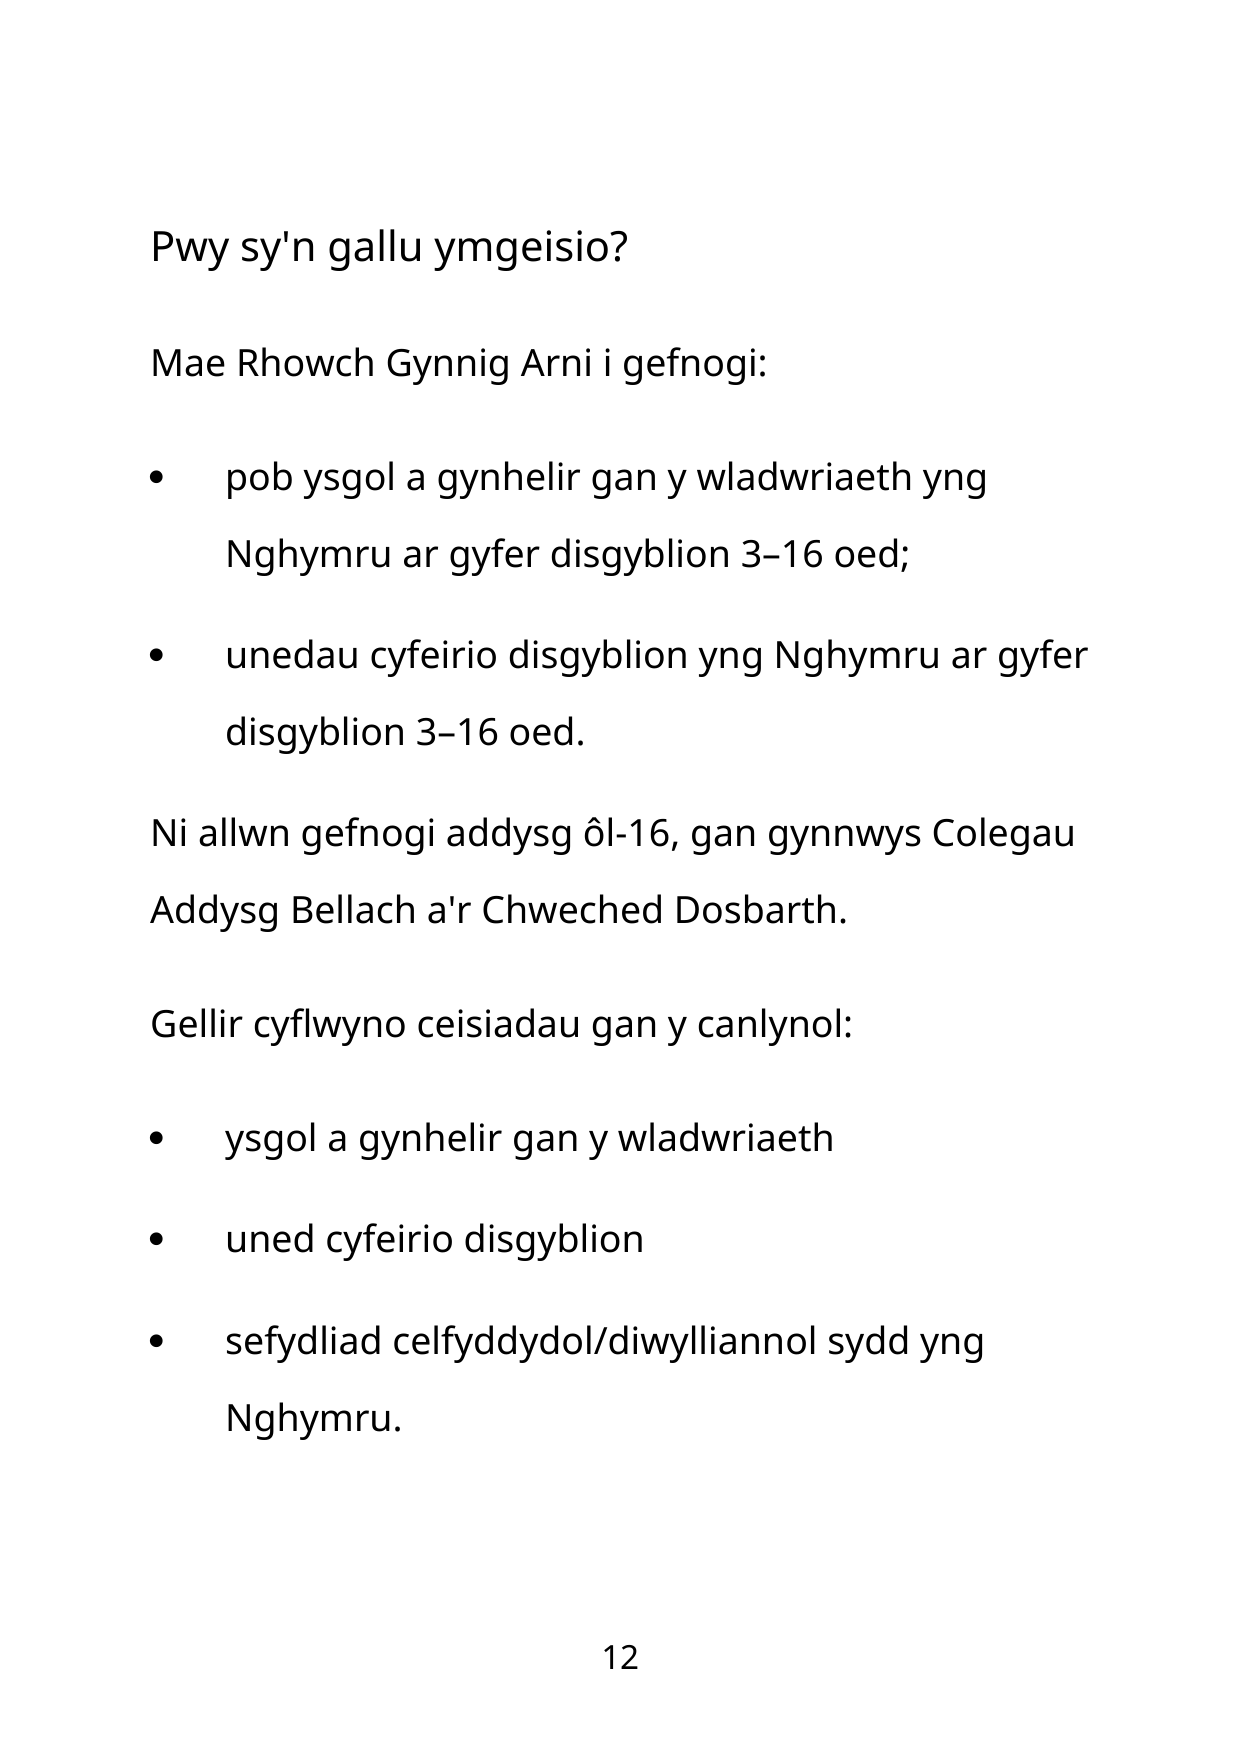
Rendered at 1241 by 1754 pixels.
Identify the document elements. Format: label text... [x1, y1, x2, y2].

list pob ysgol a gynhelir gan y wladwriaeth yng Nghymru ar gyfer disgyblion 3–16 oed; [150, 450, 1090, 578]
text Gellir cyflwyno ceisiadau gan y canlynol: [150, 997, 1090, 1048]
list ysgol a gynhelir gan y wladwriaeth [150, 1111, 1090, 1162]
subtitle Pwy sy'n gallu ymgeisio? [150, 217, 1090, 273]
list unedau cyfeirio disgyblion yng Nghymru ar gyfer disgyblion 3–16 oed. [150, 628, 1090, 756]
list uned cyfeirio disgyblion [150, 1213, 1090, 1264]
text Ni allwn gefnogi addysg ôl-16, gan gynnwys Colegau Addysg Bellach a'r Chweched Dosbarth. [150, 807, 1090, 934]
list sefydliad celfyddydol/diwylliannol sydd yng Nghymru. [150, 1314, 1090, 1442]
text Mae Rhowch Gynnig Arni i gefnogi: [150, 336, 1090, 387]
